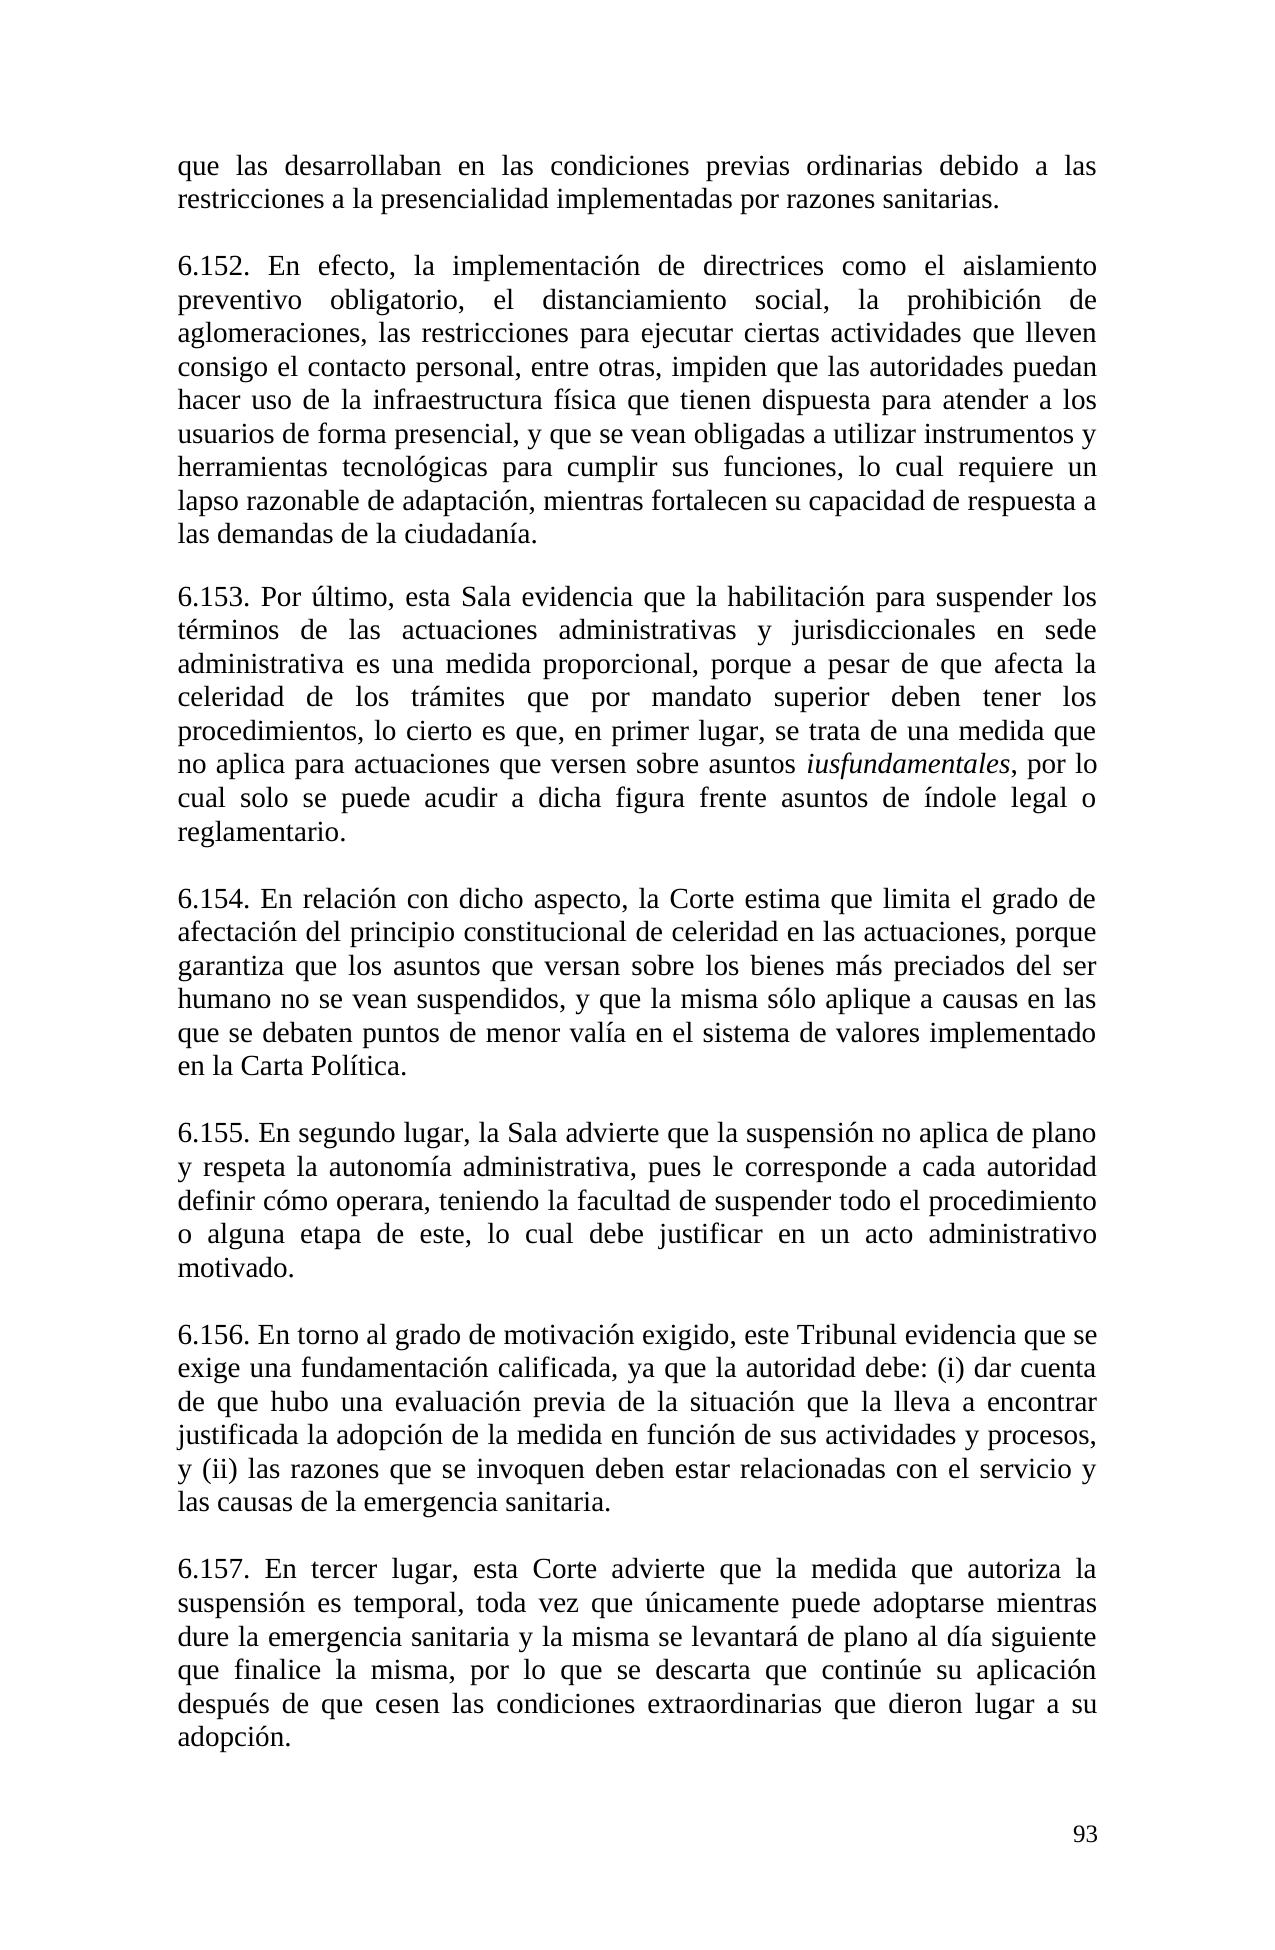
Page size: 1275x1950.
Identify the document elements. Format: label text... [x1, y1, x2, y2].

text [177, 148, 1098, 215]
text 6.157. En tercer lugar, esta Corte advierte que la medida que autoriza la suspensión es temporal, toda vez que únicamente puede adoptarse mientras dure la emergencia sanitaria y la misma se levantará de plano al día siguiente que finalice la misma, por lo que se descarta que continúe su aplicación después de que cesen las condiciones extraordinarias que dieron lugar a su adopción. [177, 1552, 1098, 1753]
text 6.154. En relación con dicho aspecto, la Corte estima que limita el grado de afectación del principio constitucional de celeridad en las actuaciones, porque garantiza que los asuntos que versan sobre los bienes más preciados del ser humano no se vean suspendidos, y que la misma sólo aplique a causas en las que se debaten puntos de menor valía en el sistema de valores implementado en la Carta Política. [177, 881, 1098, 1082]
text 6.155. En segundo lugar, la Sala advierte que la suspensión no aplica de plano y respeta la autonomía administrativa, pues le corresponde a cada autoridad definir cómo operara, teniendo la facultad de suspender todo el procedimiento o alguna etapa de este, lo cual debe justificar en un acto administrativo motivado. [177, 1116, 1098, 1283]
text 6.153. Por último, esta Sala evidencia que la habilitación para suspender los términos de las actuaciones administrativas y jurisdiccionales en sede administrativa es una medida proporcional, porque a pesar de que afecta la celeridad de los trámites que por mandato superior deben tener los procedimientos, lo cierto es que, en primer lugar, se trata de una medida que no aplica para actuaciones que versen sobre asuntos iusfundamentales, por lo cual solo se puede acudir a dicha figura frente asuntos de índole legal o reglamentario. [177, 579, 1098, 847]
text 6.156. En torno al grado de motivación exigido, este Tribunal evidencia que se exige una fundamentación calificada, ya que la autoridad debe: (i) dar cuenta de que hubo una evaluación previa de la situación que la lleva a encontrar justificada la adopción de la medida en función de sus actividades y procesos, y (ii) las razones que se invoquen deben estar relacionadas con el servicio y las causas de la emergencia sanitaria. [177, 1317, 1098, 1518]
text 6.152. En efecto, la implementación de directrices como el aislamiento preventivo obligatorio, el distanciamiento social, la prohibición de aglomeraciones, las restricciones para ejecutar ciertas actividades que lleven consigo el contacto personal, entre otras, impiden que las autoridades puedan hacer uso de la infraestructura física que tienen dispuesta para atender a los usuarios de forma presencial, y que se vean obligadas a utilizar instrumentos y herramientas tecnológicas para cumplir sus funciones, lo cual requiere un lapso razonable de adaptación, mientras fortalecen su capacidad de respuesta a las demandas de la ciudadanía. [177, 248, 1098, 550]
